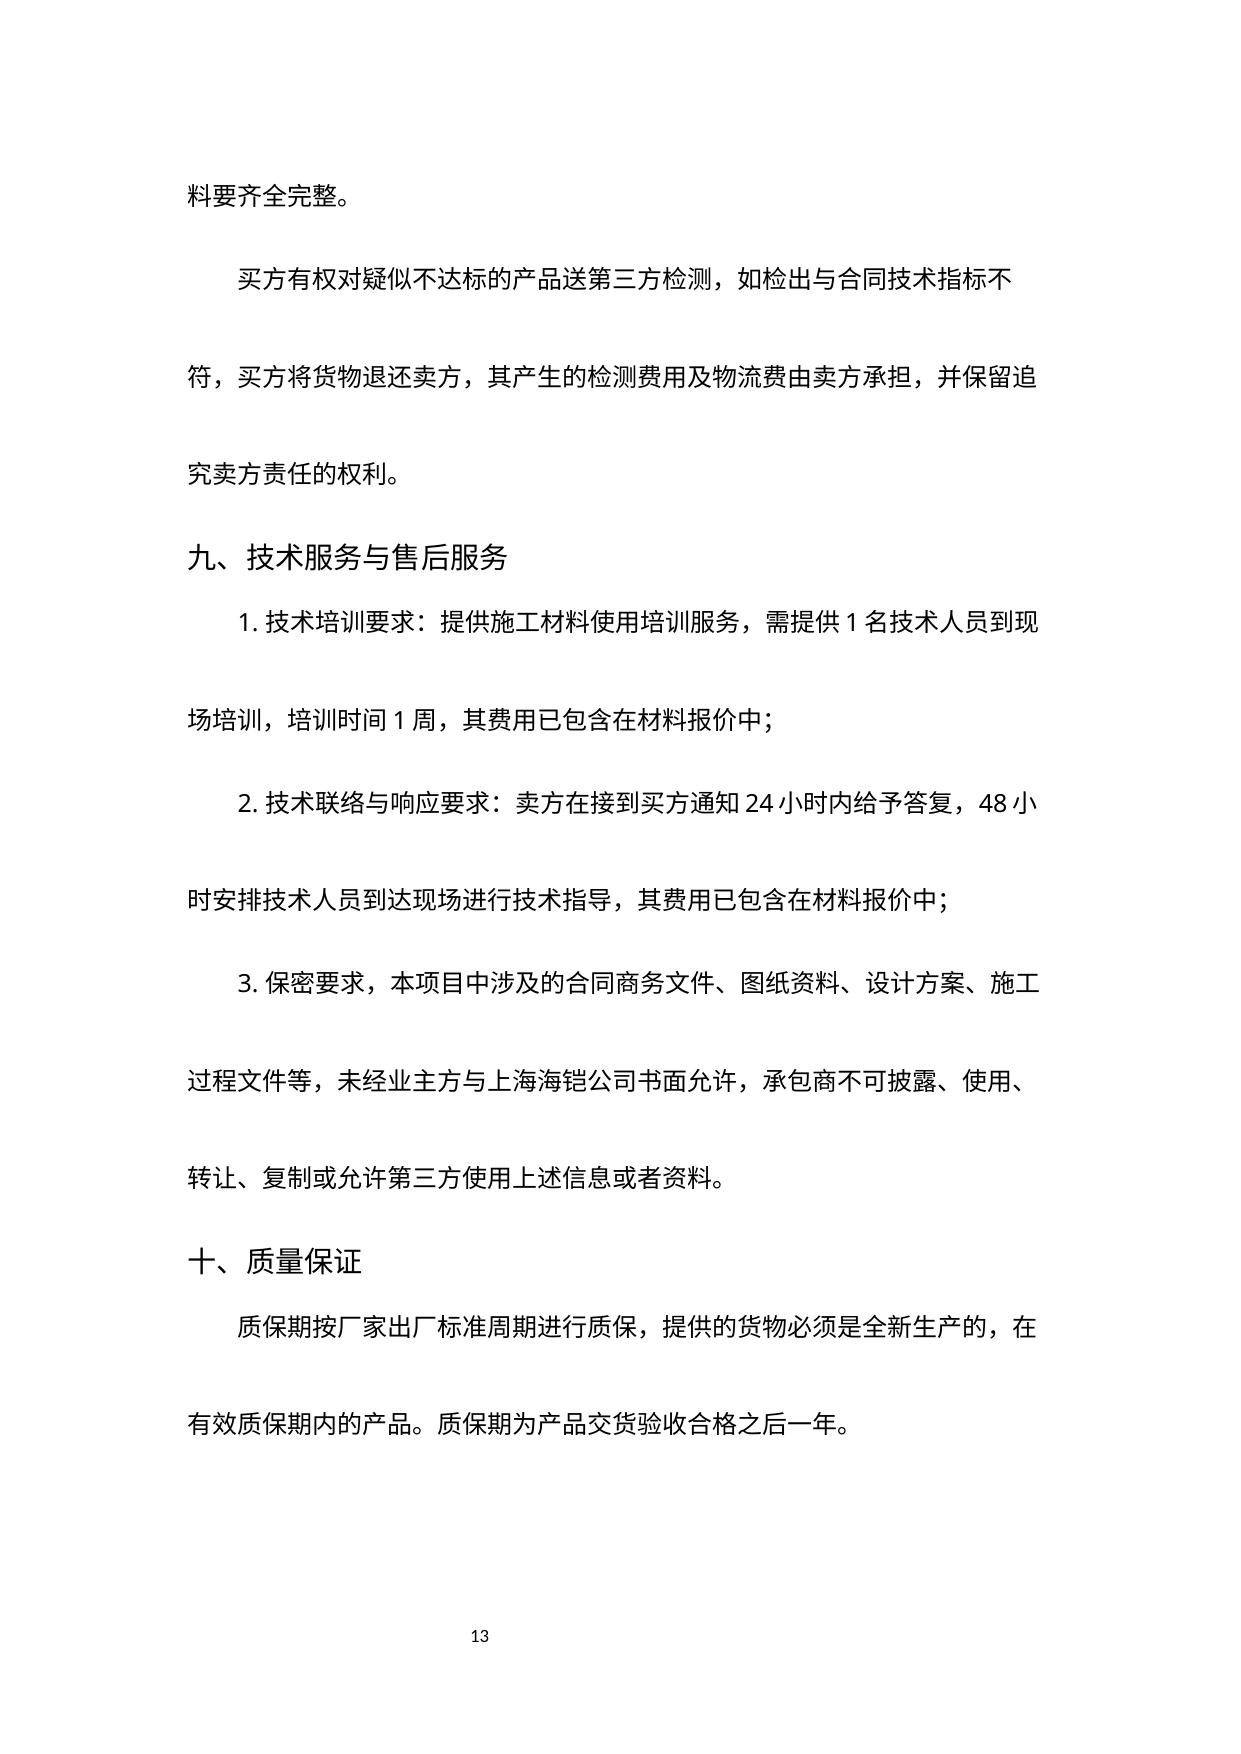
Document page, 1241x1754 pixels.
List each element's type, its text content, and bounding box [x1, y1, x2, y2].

text 2. 技术联络与响应要求：卖方在接到买方通知24小时内给予答复，48小时安排技术人员到达现场进行技术指导，其费用已包含在材料报价中； [187, 769, 1053, 931]
text 质保期按厂家出厂标准周期进行质保，提供的货物必须是全新生产的，在有效质保期内的产品。质保期为产品交货验收合格之后一年。 [187, 1293, 1053, 1455]
text 3. 保密要求，本项目中涉及的合同商务文件、图纸资料、设计方案、施工过程文件等，未经业主方与上海海铠公司书面允许，承包商不可披露、使用、转让、复制或允许第三方使用上述信息或者资料。 [187, 949, 1053, 1209]
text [187, 162, 1053, 227]
subtitle 九、技术服务与售后服务 [187, 523, 1053, 588]
text 买方有权对疑似不达标的产品送第三方检测，如检出与合同技术指标不符，买方将货物退还卖方，其产生的检测费用及物流费由卖方承担，并保留追究卖方责任的权利。 [187, 245, 1053, 505]
text 1. 技术培训要求：提供施工材料使用培训服务，需提供1名技术人员到现场培训，培训时间1周，其费用已包含在材料报价中； [187, 588, 1053, 751]
subtitle 十、质量保证 [187, 1228, 1053, 1293]
